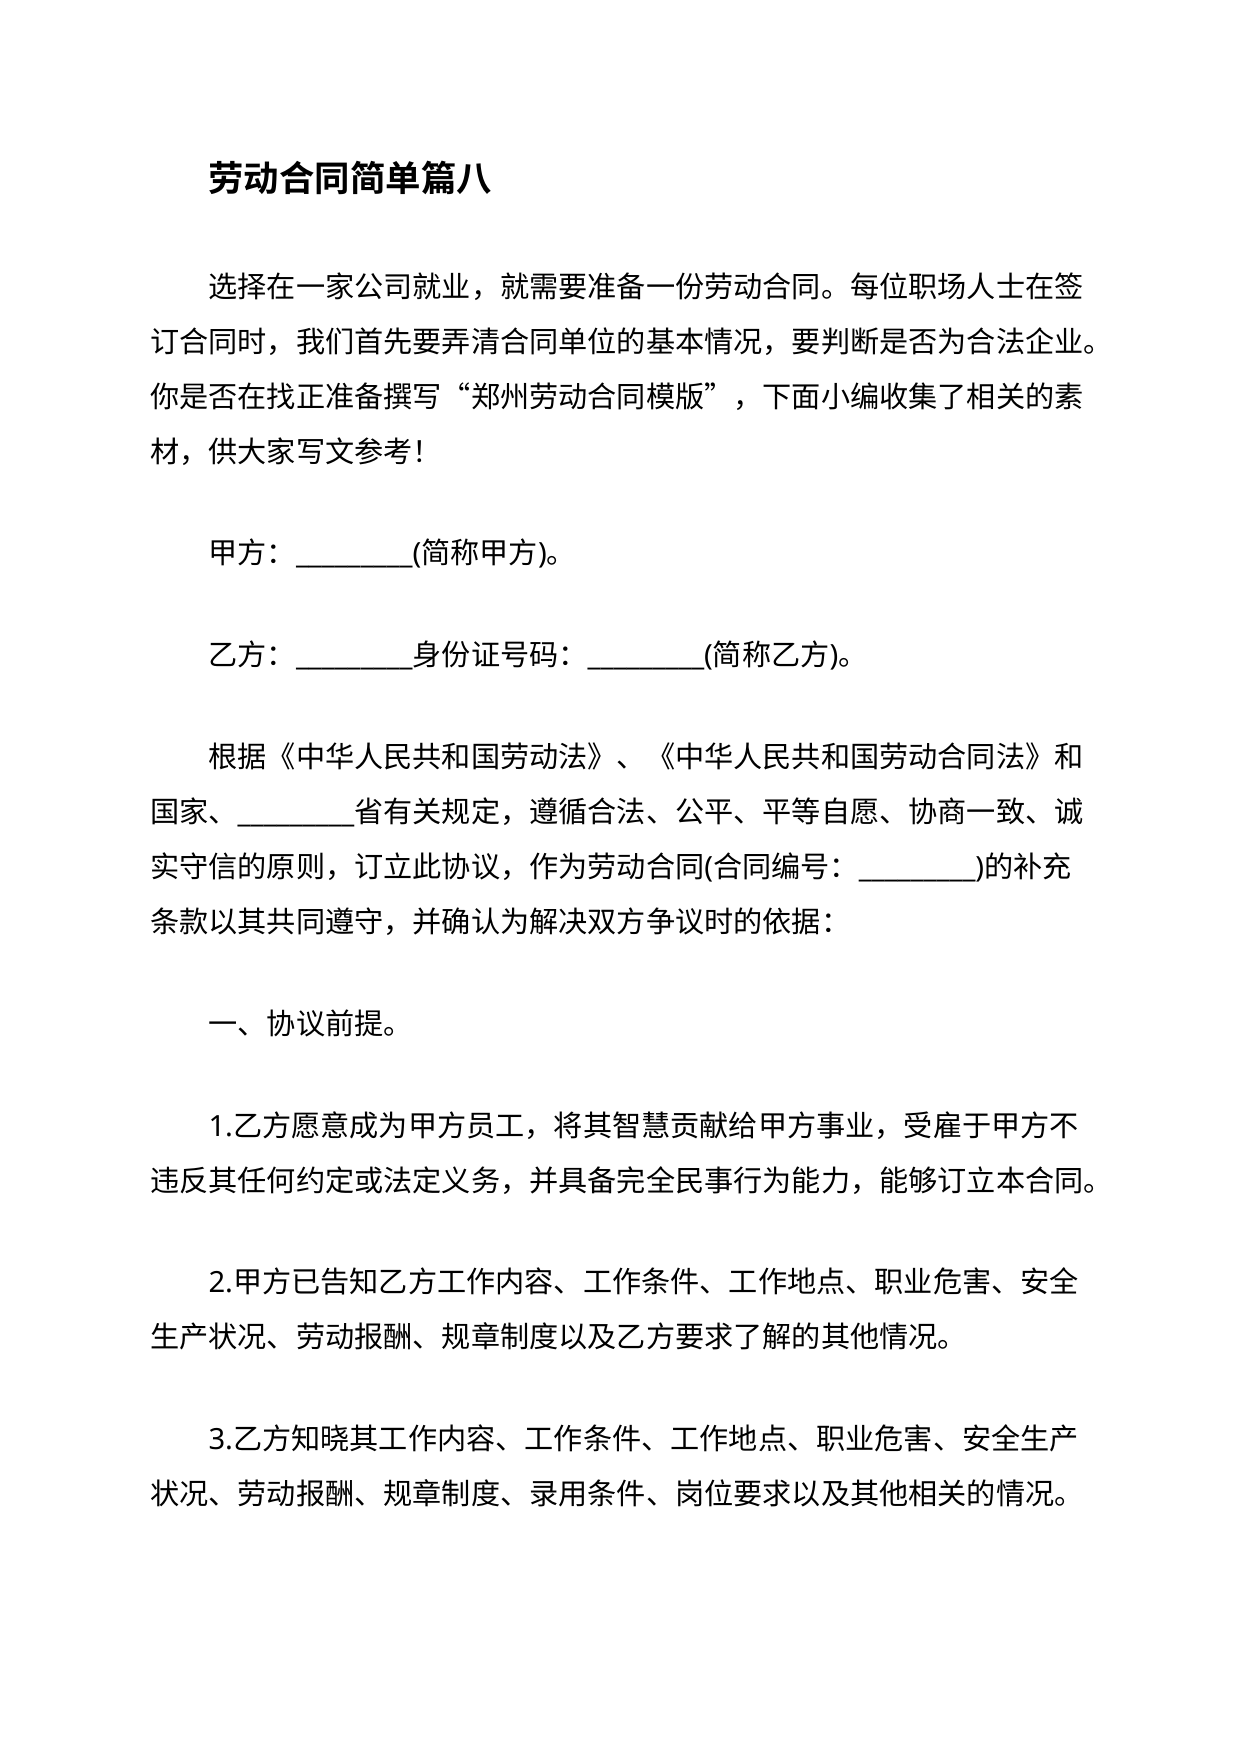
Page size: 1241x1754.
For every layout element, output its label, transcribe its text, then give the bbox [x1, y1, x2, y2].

text 乙方：_________身份证号码：_________(简称乙方)。 [150, 632, 1090, 674]
text 3.乙方知晓其工作内容、工作条件、工作地点、职业危害、安全生产状况、劳动报酬、规章制度、录用条件、岗位要求以及其他相关的情况。 [150, 1416, 1090, 1513]
text 一、协议前提。 [150, 1001, 1090, 1043]
text 根据《中华人民共和国劳动法》、《中华人民共和国劳动合同法》和国家、_________省有关规定，遵循合法、公平、平等自愿、协商一致、诚实守信的原则，订立此协议，作为劳动合同(合同编号：_________)的补充条款以其共同遵守，并确认为解决双方争议时的依据： [150, 734, 1090, 941]
text 选择在一家公司就业，就需要准备一份劳动合同。每位职场人士在签订合同时，我们首先要弄清合同单位的基本情况，要判断是否为合法企业。你是否在找正准备撰写“郑州劳动合同模版”，下面小编收集了相关的素材，供大家写文参考！ [150, 263, 1090, 470]
text 劳动合同简单篇八 [150, 150, 1090, 201]
text 2.甲方已告知乙方工作内容、工作条件、工作地点、职业危害、安全生产状况、劳动报酬、规章制度以及乙方要求了解的其他情况。 [150, 1259, 1090, 1356]
text 1.乙方愿意成为甲方员工，将其智慧贡献给甲方事业，受雇于甲方不违反其任何约定或法定义务，并具备完全民事行为能力，能够订立本合同。 [150, 1102, 1090, 1199]
text 甲方：_________(简称甲方)。 [150, 530, 1090, 572]
